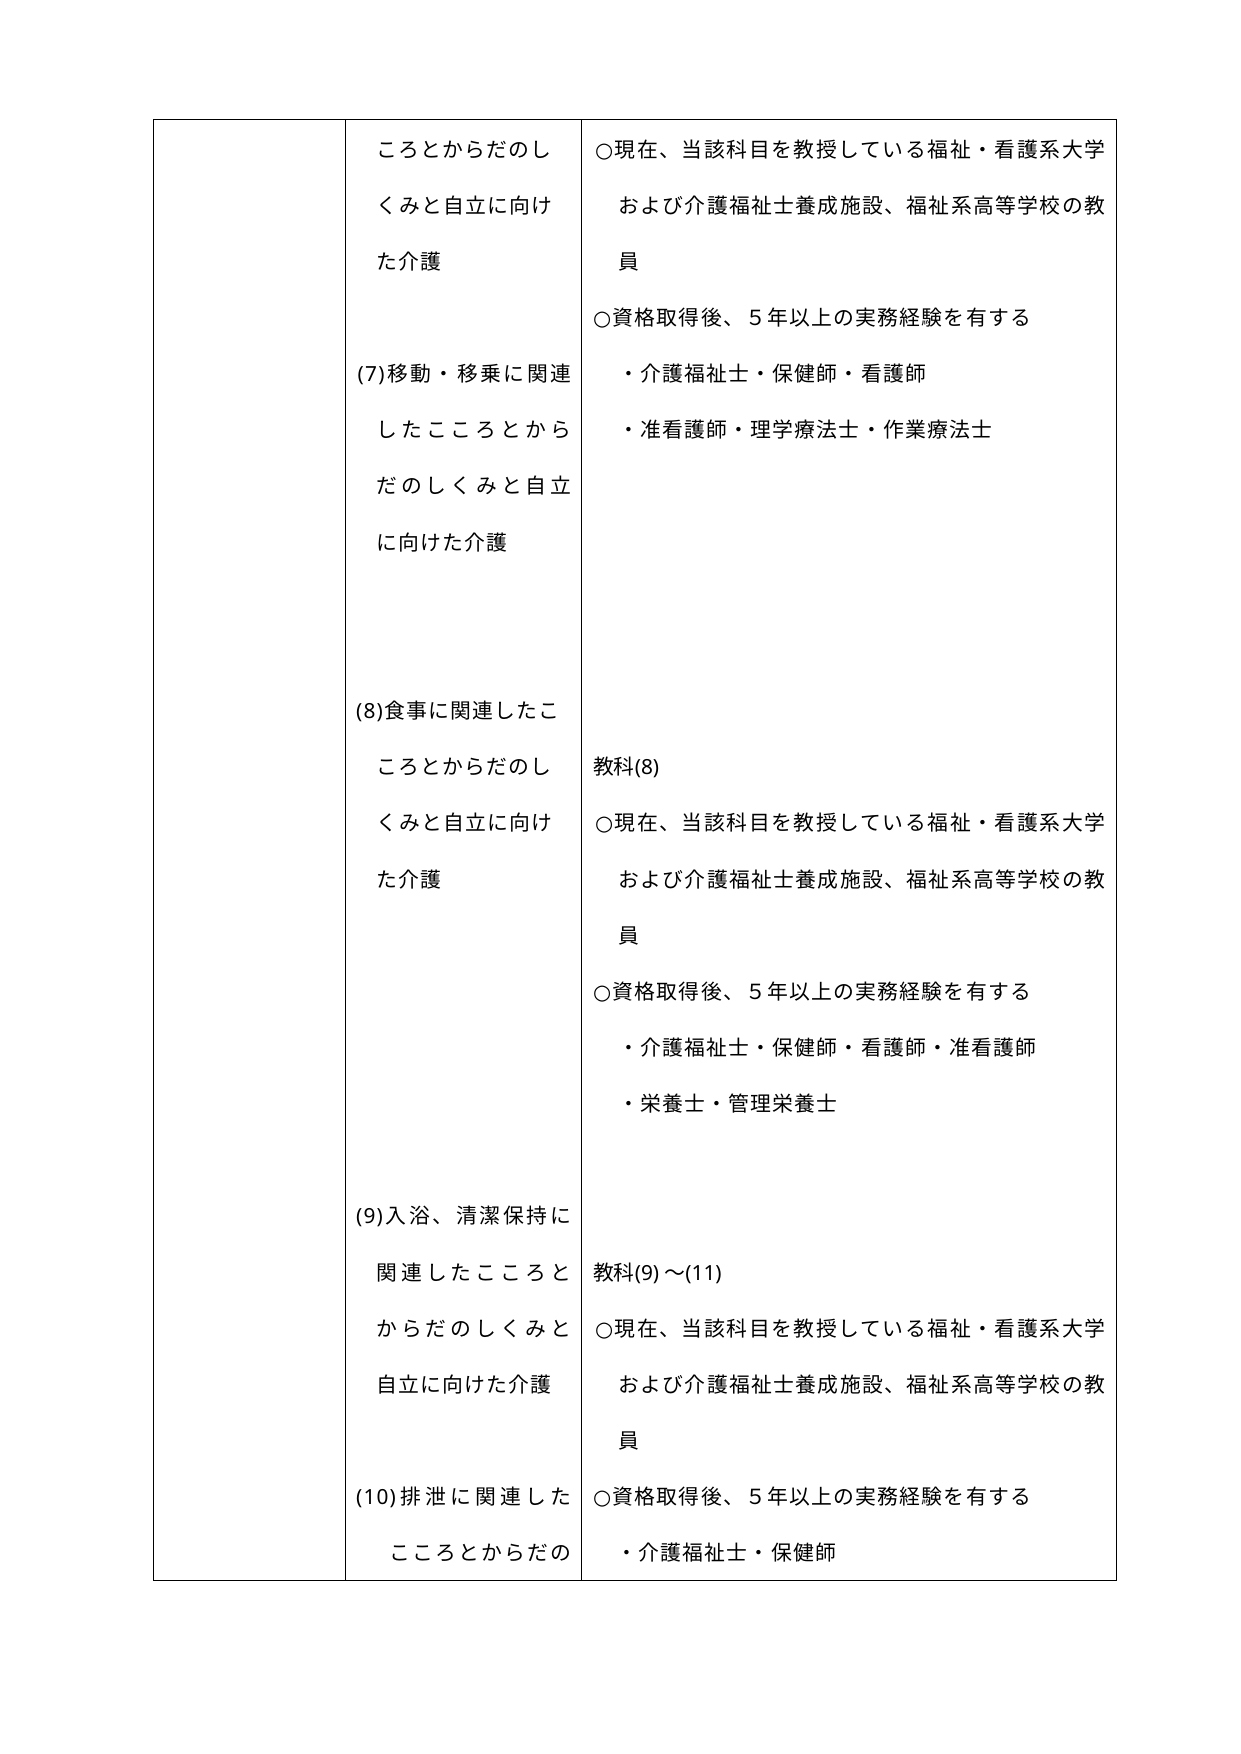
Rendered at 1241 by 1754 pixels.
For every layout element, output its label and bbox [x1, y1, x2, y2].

table_cell [582, 120, 1116, 1580]
table_cell [346, 120, 581, 1580]
